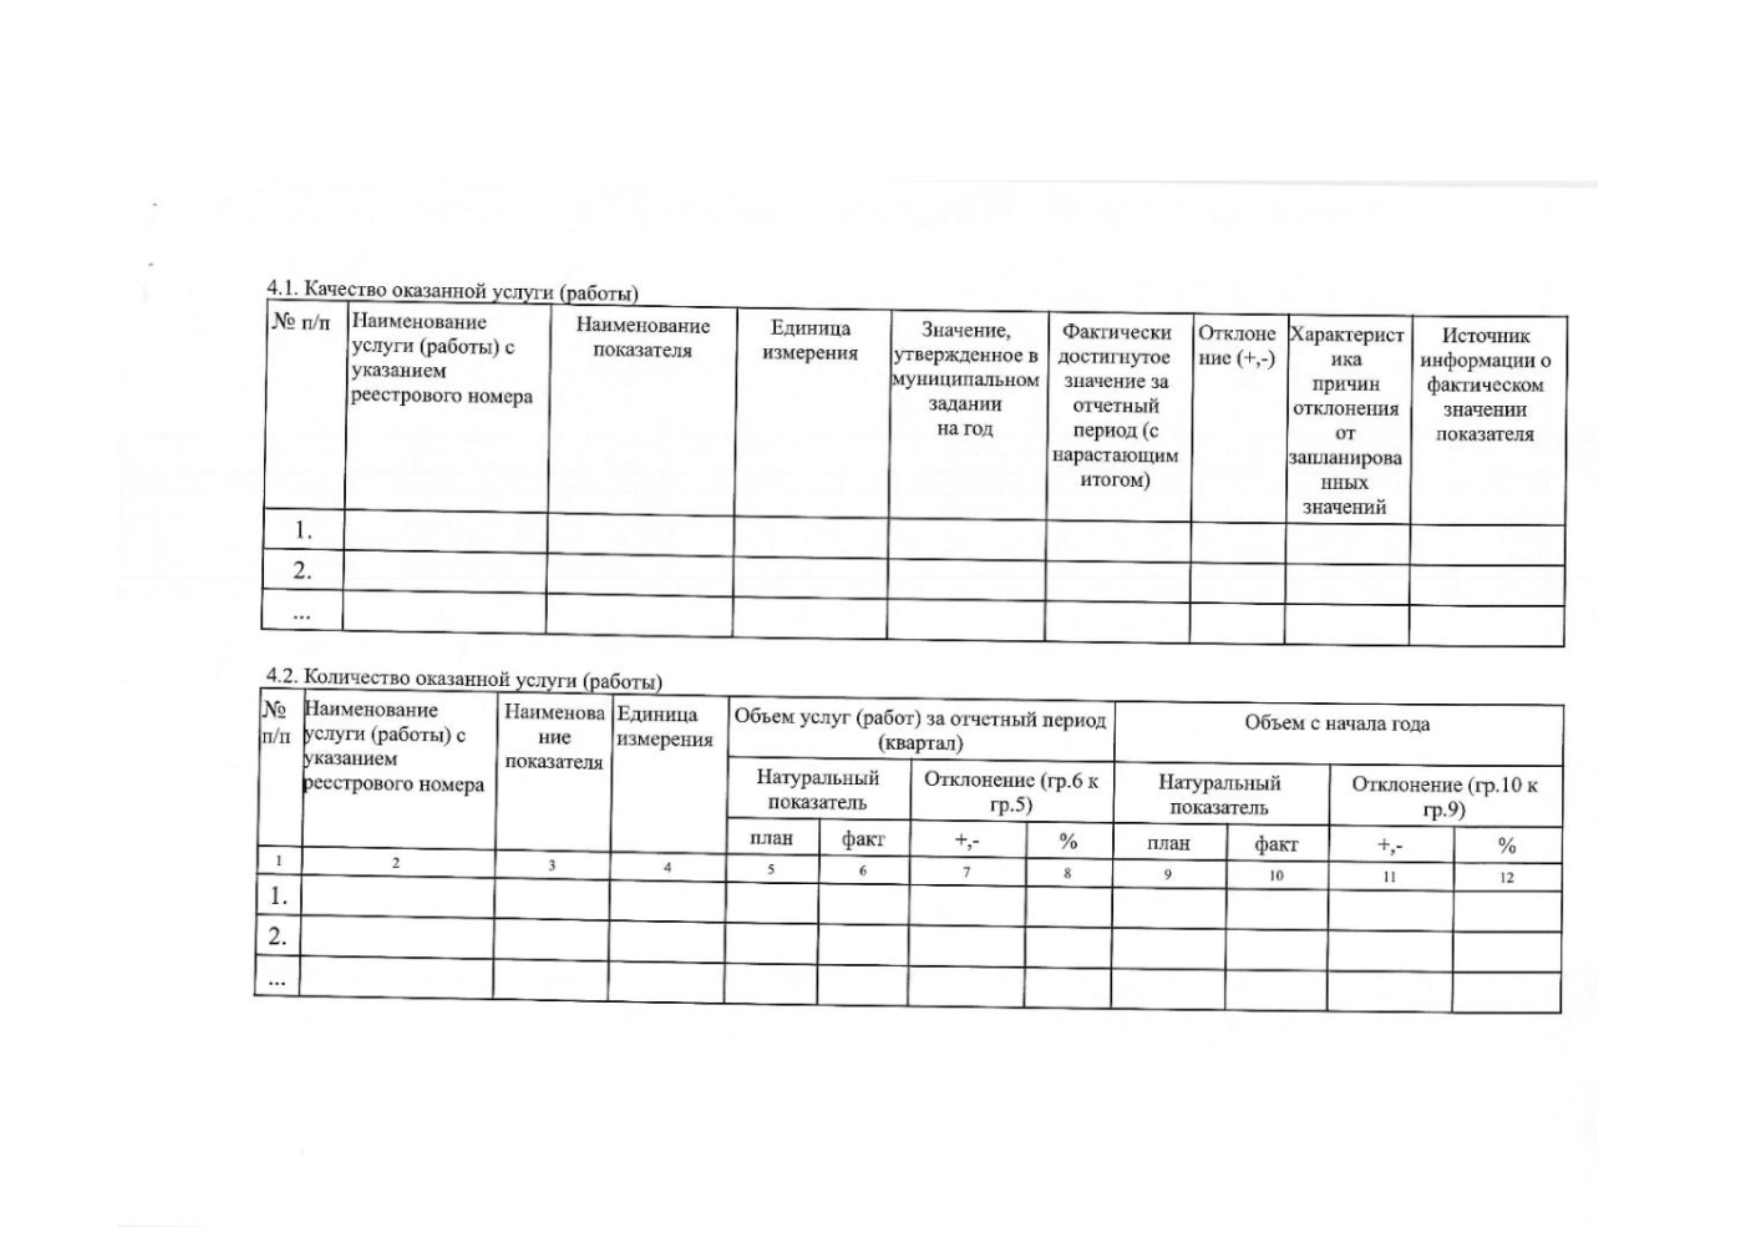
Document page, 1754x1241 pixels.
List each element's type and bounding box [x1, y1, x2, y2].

picture [119, 181, 1596, 1227]
